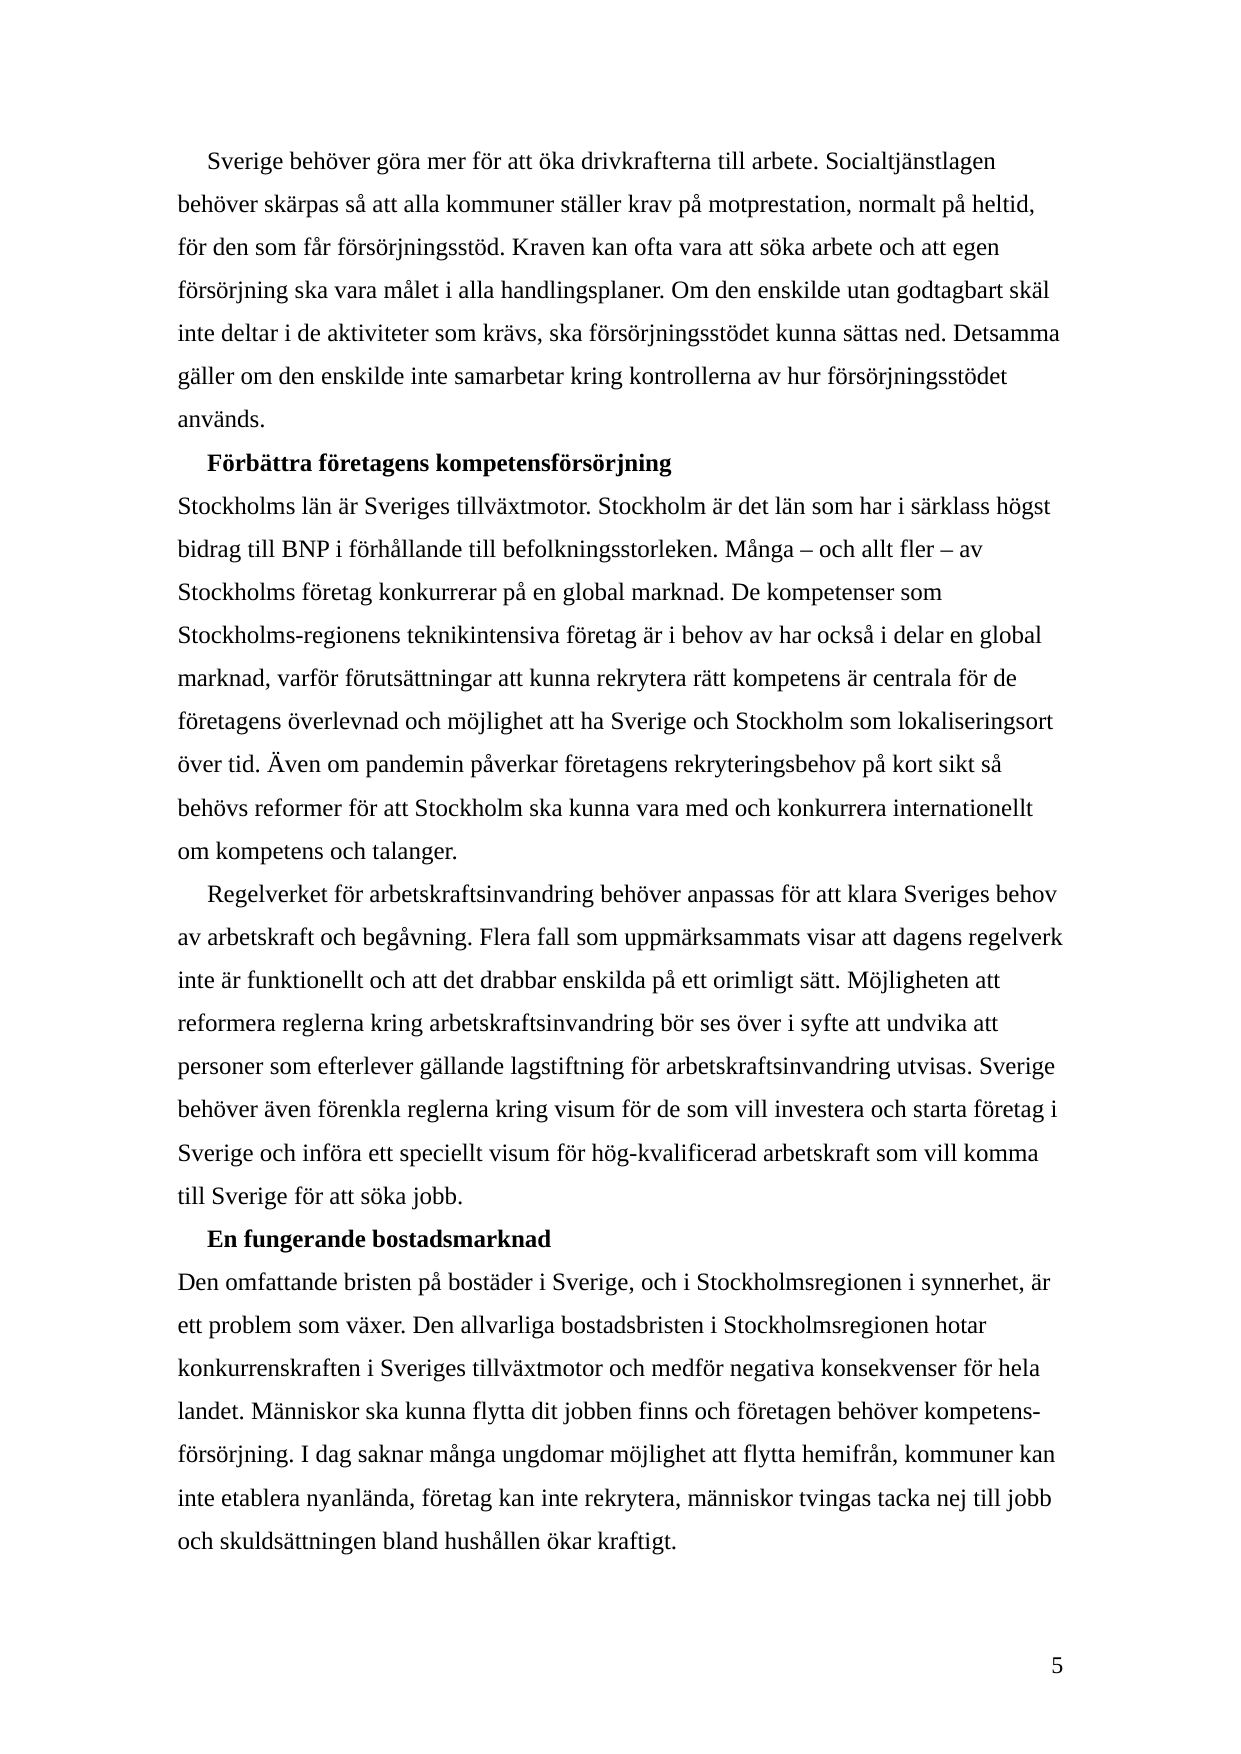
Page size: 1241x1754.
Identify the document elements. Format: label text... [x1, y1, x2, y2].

text En fungerande bostadsmarknad [177, 1224, 1063, 1253]
text Sverige behöver göra mer för att öka drivkrafterna till arbete. Socialtjänstlagen behöver skärpas så att alla kommuner ställer krav på motprestation, normalt på heltid, för den som får försörjningsstöd. Kraven kan ofta vara att söka arbete och att egen försörjning ska vara målet i alla handlingsplaner. Om den enskilde utan godtagbart skäl inte deltar i de aktiviteter som krävs, ska försörjningsstödet kunna sättas ned. Detsamma gäller om den enskilde inte samarbetar kring kontrollerna av hur försörjningsstödet används. [177, 146, 1063, 433]
text Den omfattande bristen på bostäder i Sverige, och i Stockholmsregionen i synnerhet, är ett problem som växer. Den allvarliga bostadsbristen i Stockholmsregionen hotar konkurrenskraften i Sveriges tillväxtmotor och medför negativa konsekvenser för hela landet. Människor ska kunna flytta dit jobben finns och företagen behöver kompetens-försörjning. I dag saknar många ungdomar möjlighet att flytta hemifrån, kommuner kan inte etablera nyanlända, företag kan inte rekrytera, människor tvingas tacka nej till jobb och skuldsättningen bland hushållen ökar kraftigt. [177, 1267, 1063, 1554]
text Stockholms län är Sveriges tillväxtmotor. Stockholm är det län som har i särklass högst bidrag till BNP i förhållande till befolkningsstorleken. Många – och allt fler – av Stockholms företag konkurrerar på en global marknad. De kompetenser som Stockholms-regionens teknikintensiva företag är i behov av har också i delar en global marknad, varför förutsättningar att kunna rekrytera rätt kompetens är centrala för de företagens överlevnad och möjlighet att ha Sverige och Stockholm som lokaliseringsort över tid. Även om pandemin påverkar företagens rekryteringsbehov på kort sikt så behövs reformer för att Stockholm ska kunna vara med och konkurrera internationellt om kompetens och talanger. [177, 491, 1063, 864]
text Regelverket för arbetskraftsinvandring behöver anpassas för att klara Sveriges behov av arbetskraft och begåvning. Flera fall som uppmärksammats visar att dagens regelverk inte är funktionellt och att det drabbar enskilda på ett orimligt sätt. Möjligheten att reformera reglerna kring arbetskraftsinvandring bör ses över i syfte att undvika att personer som efterlever gällande lagstiftning för arbetskraftsinvandring utvisas. Sverige behöver även förenkla reglerna kring visum för de som vill investera och starta företag i Sverige och införa ett speciellt visum för hög-kvalificerad arbetskraft som vill komma till Sverige för att söka jobb. [177, 879, 1063, 1209]
text Förbättra företagens kompetensförsörjning [177, 448, 1063, 476]
